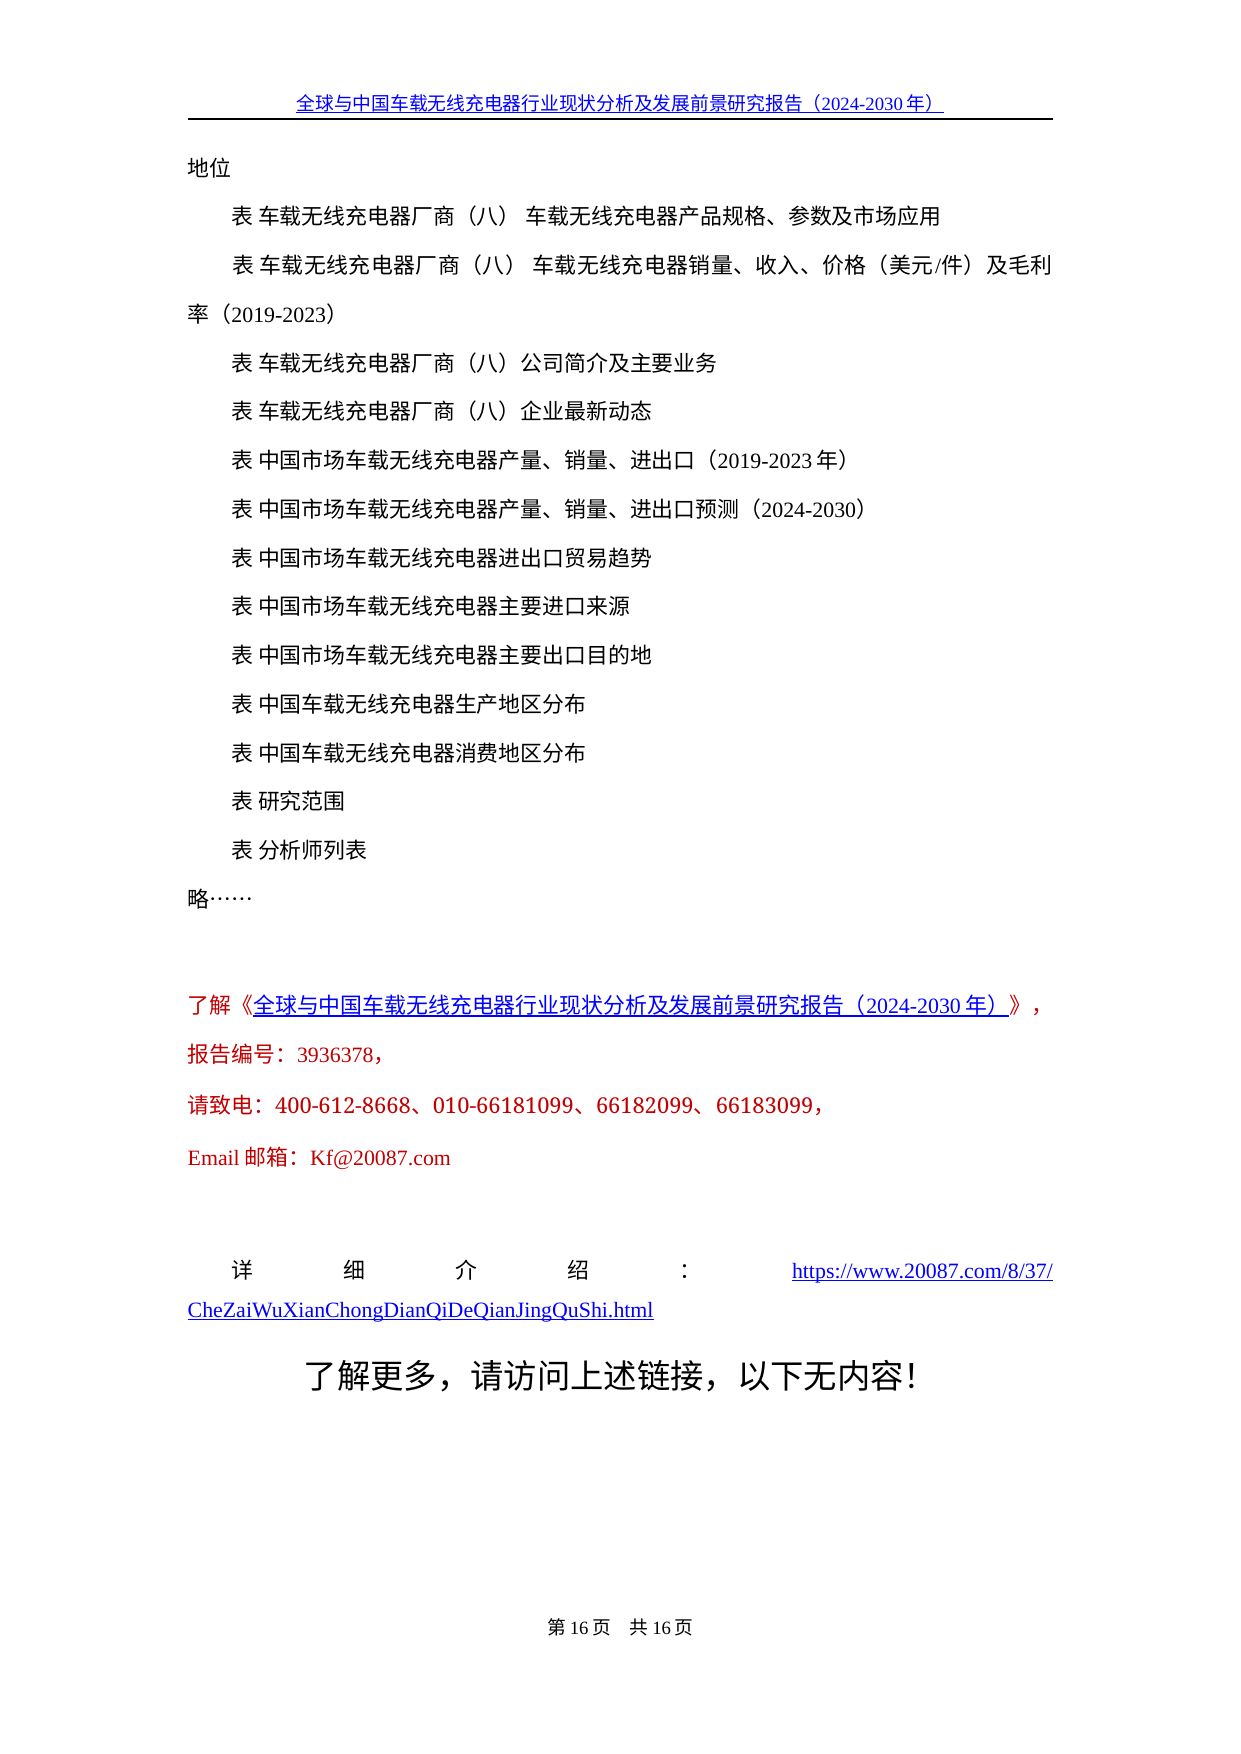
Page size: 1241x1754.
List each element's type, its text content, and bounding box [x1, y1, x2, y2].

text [187, 150, 1053, 914]
text 详细介绍：https://www.20087.com/8/37/CheZaiWuXianChongDianQiDeQianJingQuShi.html [187, 1253, 1053, 1326]
title 了解更多，请访问上述链接，以下无内容！ [187, 1342, 1053, 1407]
text Email邮箱：Kf@20087.com [187, 1140, 1053, 1172]
text 请致电：400-612-8668、010-66181099、66182099、66183099， [187, 1088, 1053, 1121]
text 了解《全球与中国车载无线充电器行业现状分析及发展前景研究报告（2024-2030年）》，报告编号：3936378， [187, 988, 1053, 1069]
